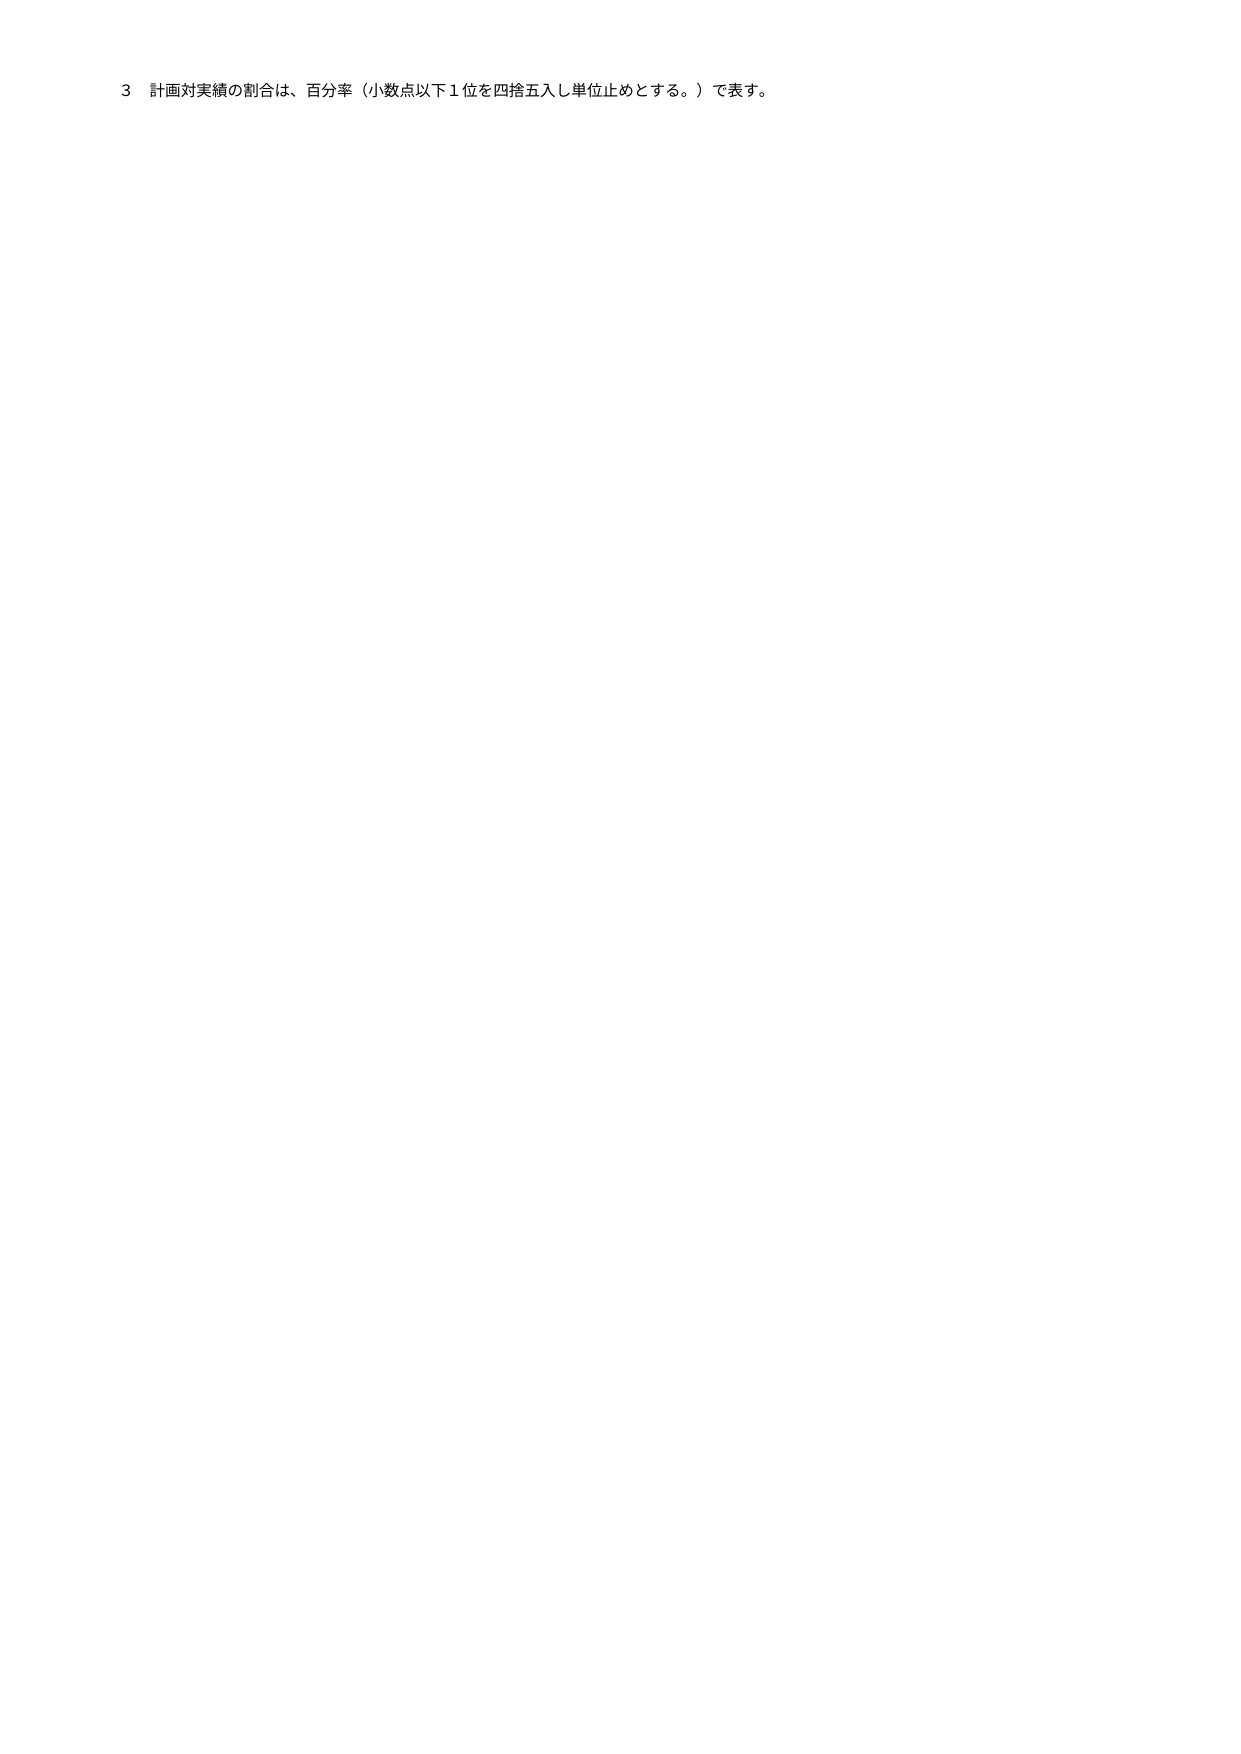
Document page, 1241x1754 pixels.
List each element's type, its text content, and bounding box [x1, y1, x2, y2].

text ３ 計画対実績の割合は、百分率（小数点以下１位を四捨五入し単位止めとする。）で表す。 [118, 71, 1122, 108]
